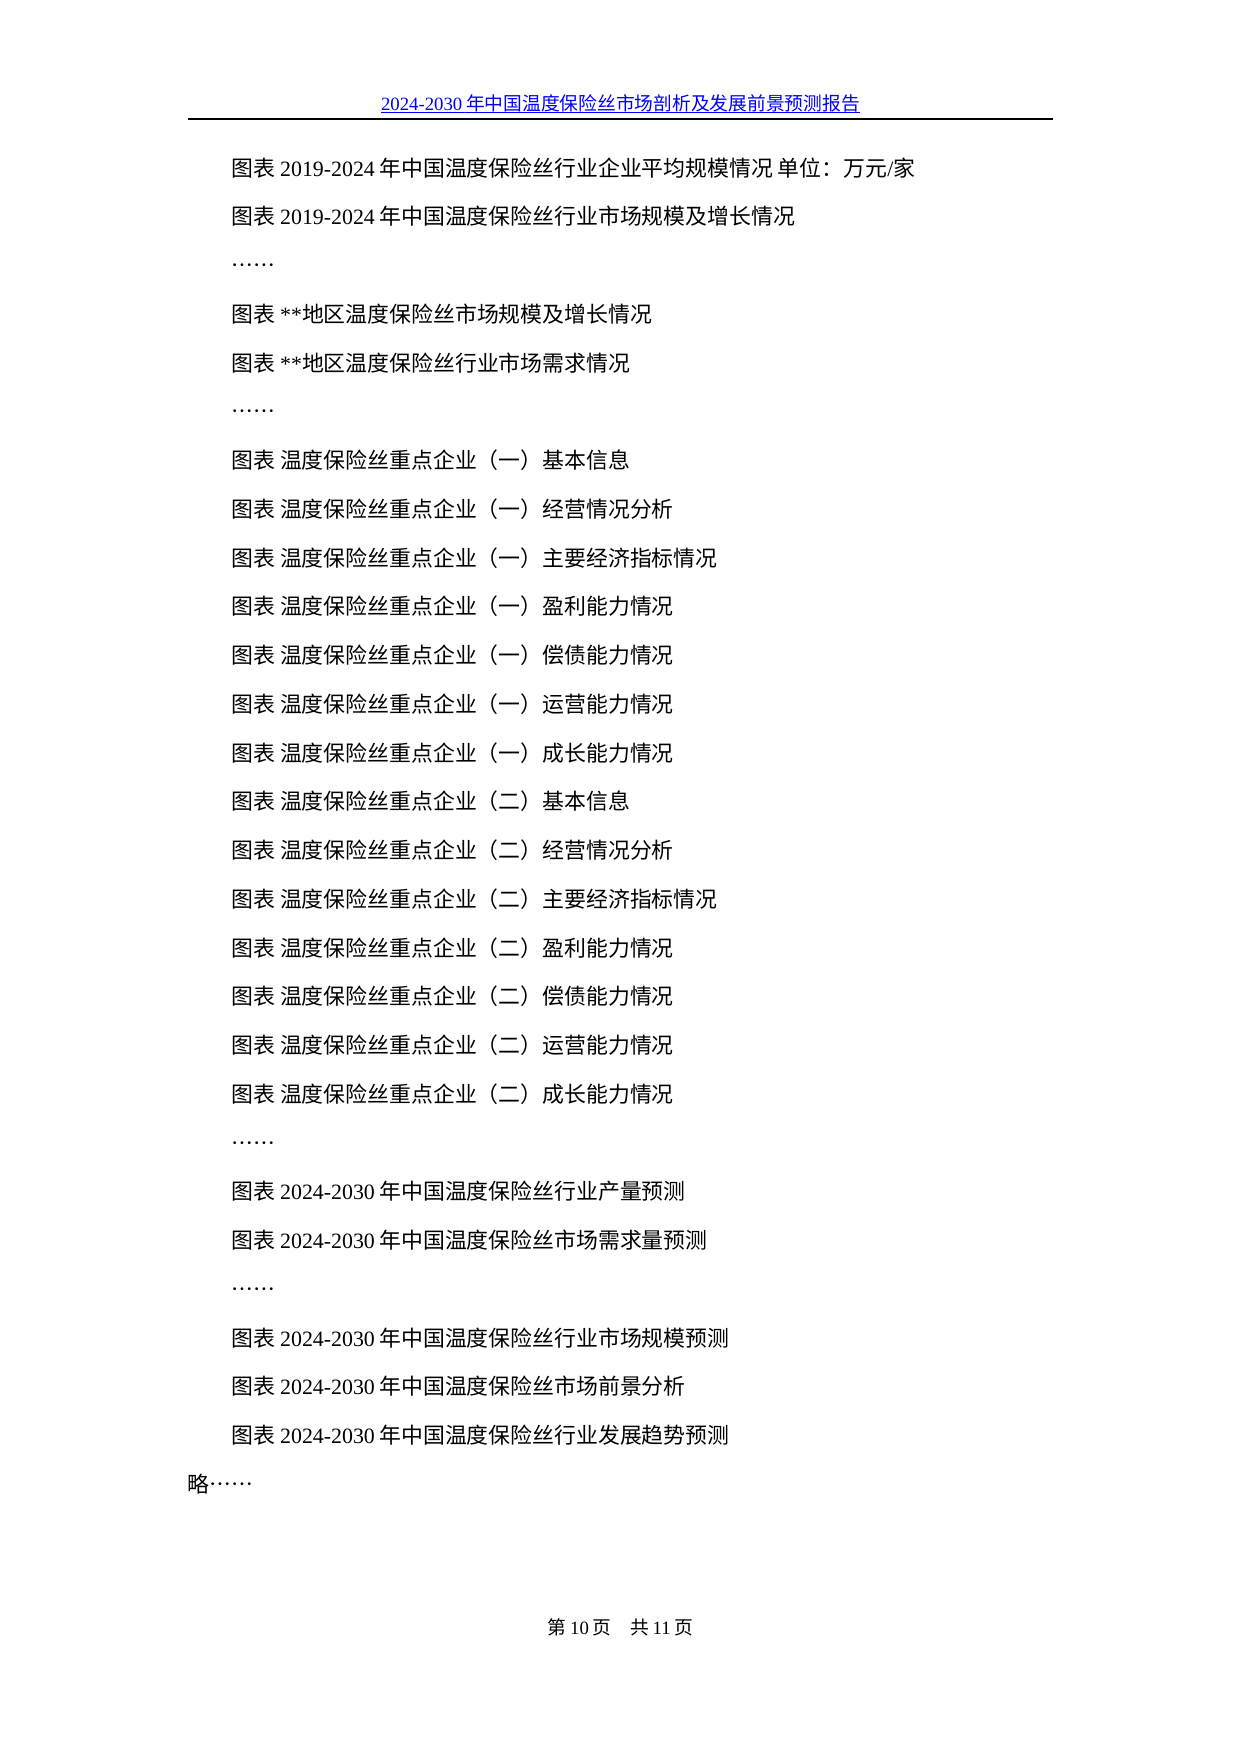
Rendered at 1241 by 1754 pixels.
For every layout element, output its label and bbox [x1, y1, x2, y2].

text [187, 150, 1053, 1499]
